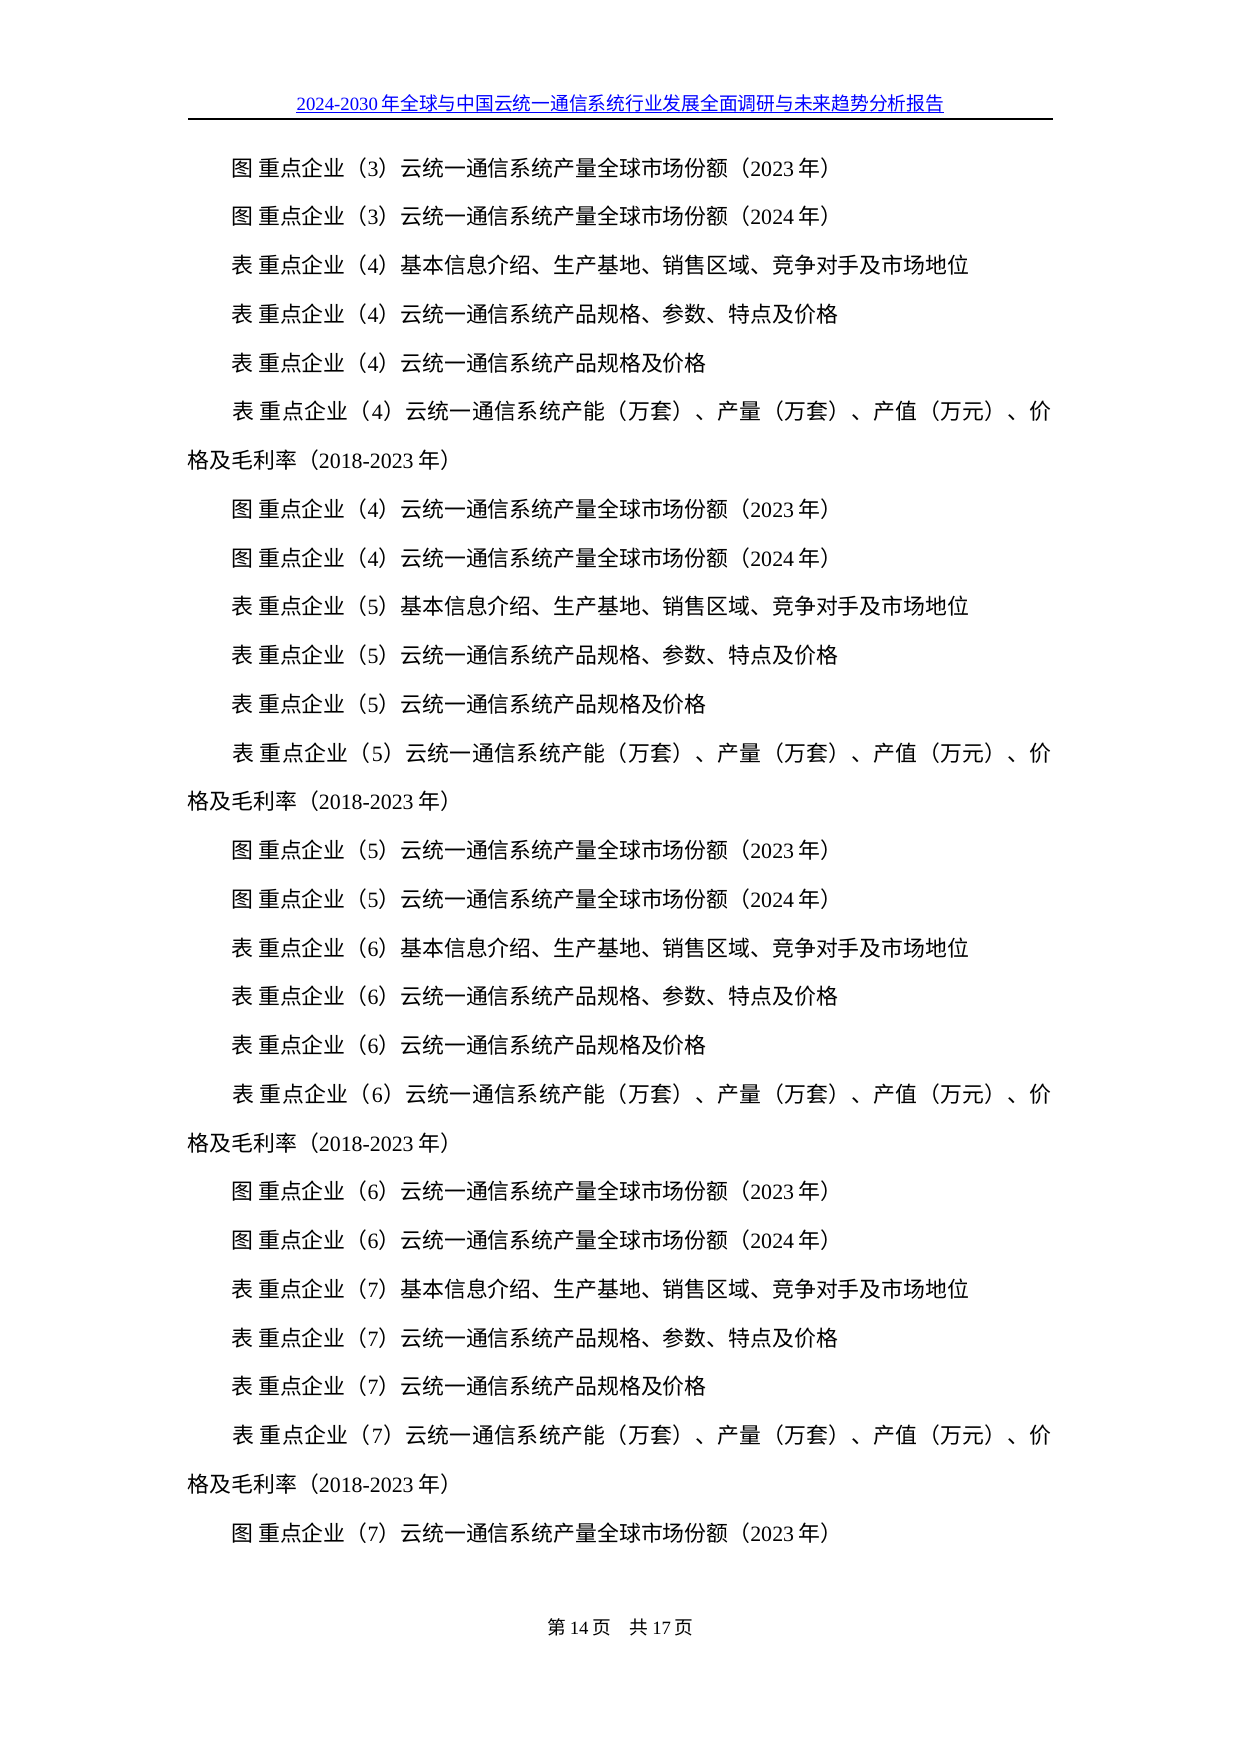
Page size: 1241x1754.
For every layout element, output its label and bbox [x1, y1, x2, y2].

text [187, 150, 1053, 1548]
